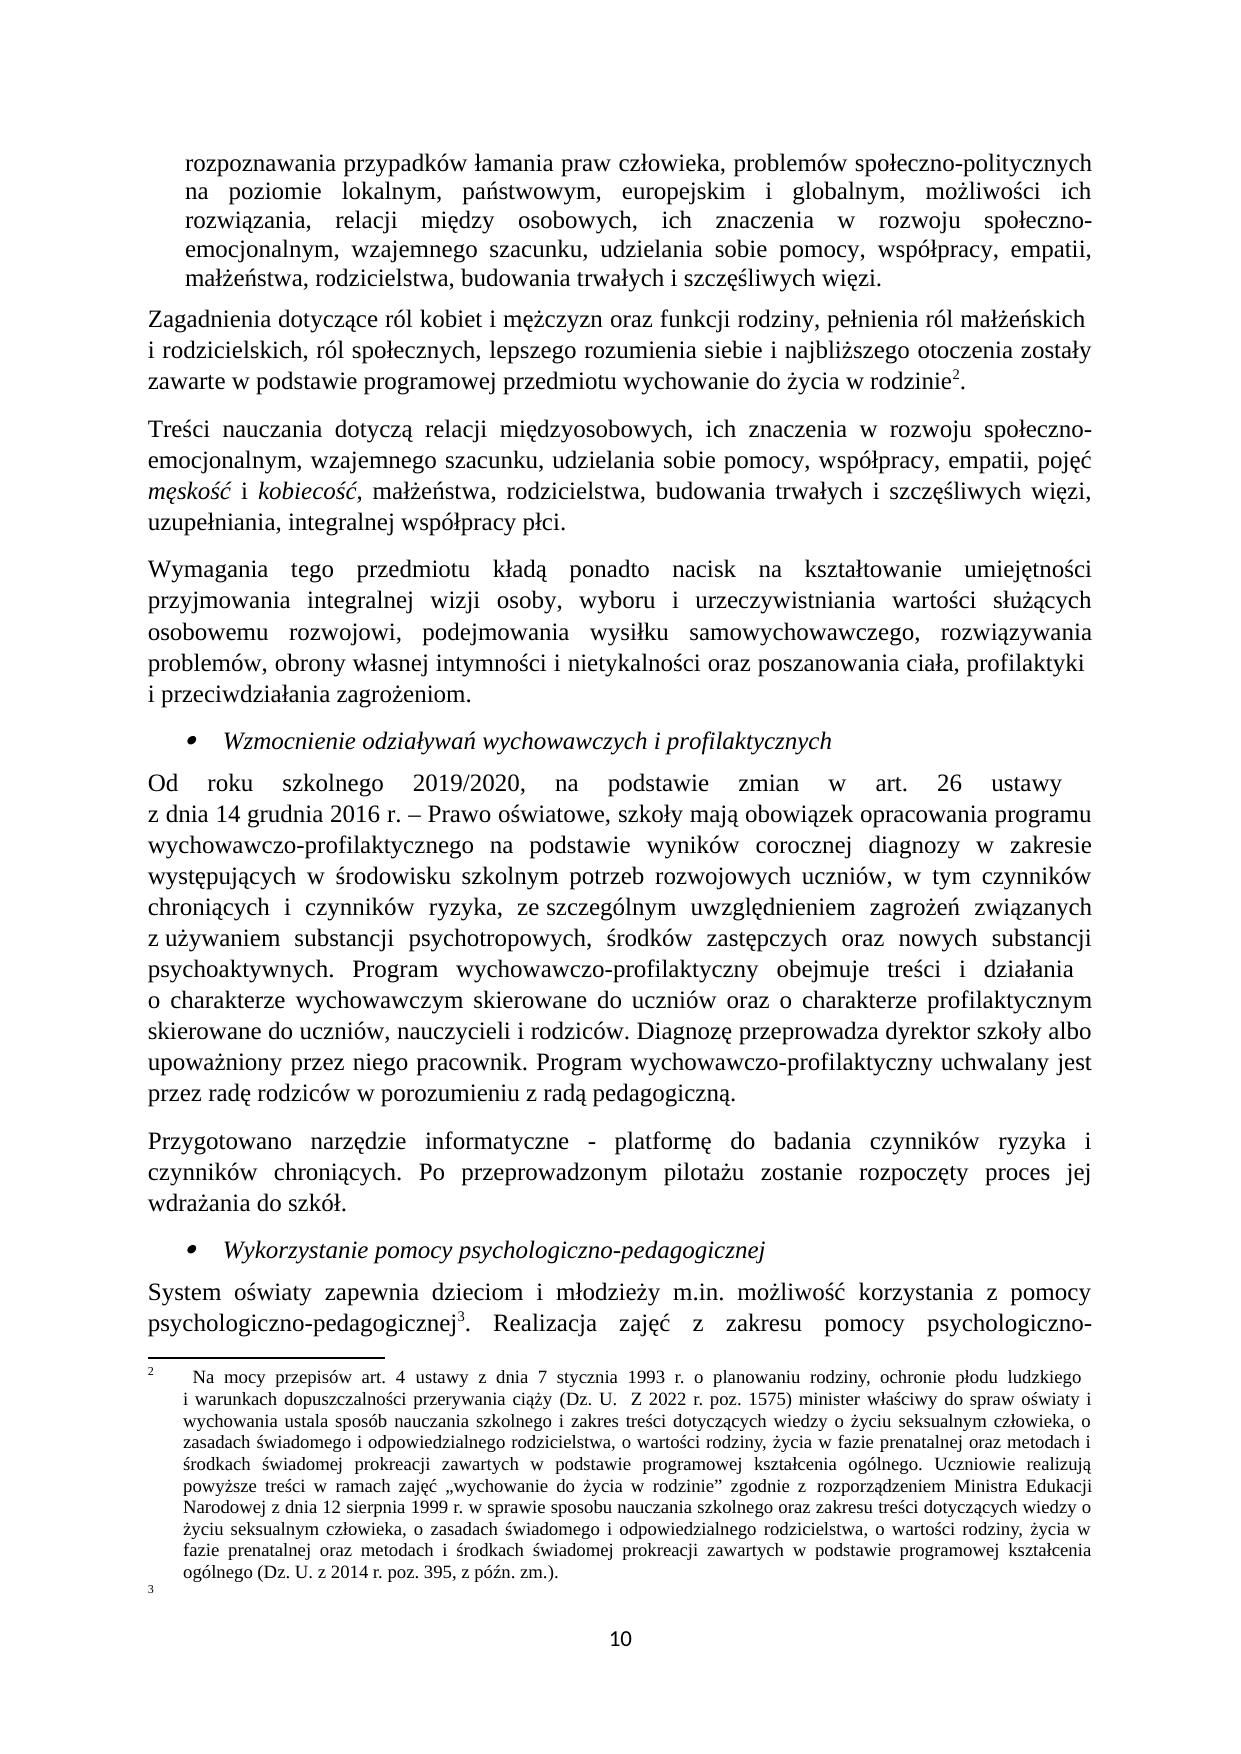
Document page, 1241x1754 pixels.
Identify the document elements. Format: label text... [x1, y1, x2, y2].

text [148, 1277, 1093, 1337]
text Wymagania tego przedmiotu kładą ponadto nacisk na kształtowanie umiejętności przyjmowania integralnej wizji osoby, wyboru i urzeczywistniania wartości służących osobowemu rozwojowi, podejmowania wysiłku samowychowawczego, rozwiązywania problemów, obrony własnej intymności i nietykalności oraz poszanowania ciała, profilaktyki i przeciwdziałania zagrożeniom. [148, 554, 1093, 707]
text Treści nauczania dotyczą relacji międzyosobowych, ich znaczenia w rozwoju społeczno-emocjonalnym, wzajemnego szacunku, udzielania sobie pomocy, współpracy, empatii, pojęć męskość i kobiecość, małżeństwa, rodzicielstwa, budowania trwałych i szczęśliwych więzi, uzupełniania, integralnej współpracy płci. [148, 414, 1093, 536]
text Przygotowano narzędzie informatyczne - platformę do badania czynników ryzyka i czynników chroniących. Po przeprowadzonym pilotażu zostanie rozpoczęty proces jej wdrażania do szkół. [148, 1126, 1093, 1217]
list Od roku szkolnego 2019/2020, na podstawie zmian w art. 26 ustawy z dnia 14 grudnia 2016 r. – Prawo oświatowe, szkoły mają obowiązek opracowania programu wychowawczo-profilaktycznego na podstawie wyników corocznej diagnozy w zakresie występujących w środowisku szkolnym potrzeb rozwojowych uczniów, w tym czynników chroniących i czynników ryzyka, ze szczególnym uwzględnieniem zagrożeń związanych z używaniem substancji psychotropowych, środków zastępczych oraz nowych substancji psychoaktywnych. Program wychowawczo-profilaktyczny obejmuje treści i działania o charakterze wychowawczym skierowane do uczniów oraz o charakterze profilaktycznym skierowane do uczniów, nauczycieli i rodziców. Diagnozę przeprowadza dyrektor szkoły albo upoważniony przez niego pracownik. Program wychowawczo-profilaktyczny uchwalany jest przez radę rodziców w porozumieniu z radą pedagogiczną. [148, 768, 1093, 1107]
text Zagadnienia dotyczące ról kobiet i mężczyzn oraz funkcji rodziny, pełnienia ról małżeńskich i rodzicielskich, ról społecznych, lepszego rozumienia siebie i najbliższego otoczenia zostały zawarte w podstawie programowej przedmiotu wychowanie do życia w rodzinie. [148, 304, 1093, 395]
list Wykorzystanie pomocy psychologiczno-pedagogicznej [185, 1236, 1093, 1264]
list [148, 148, 1093, 291]
list Wzmocnienie odziaływań wychowawczych i profilaktycznych [185, 726, 1093, 755]
